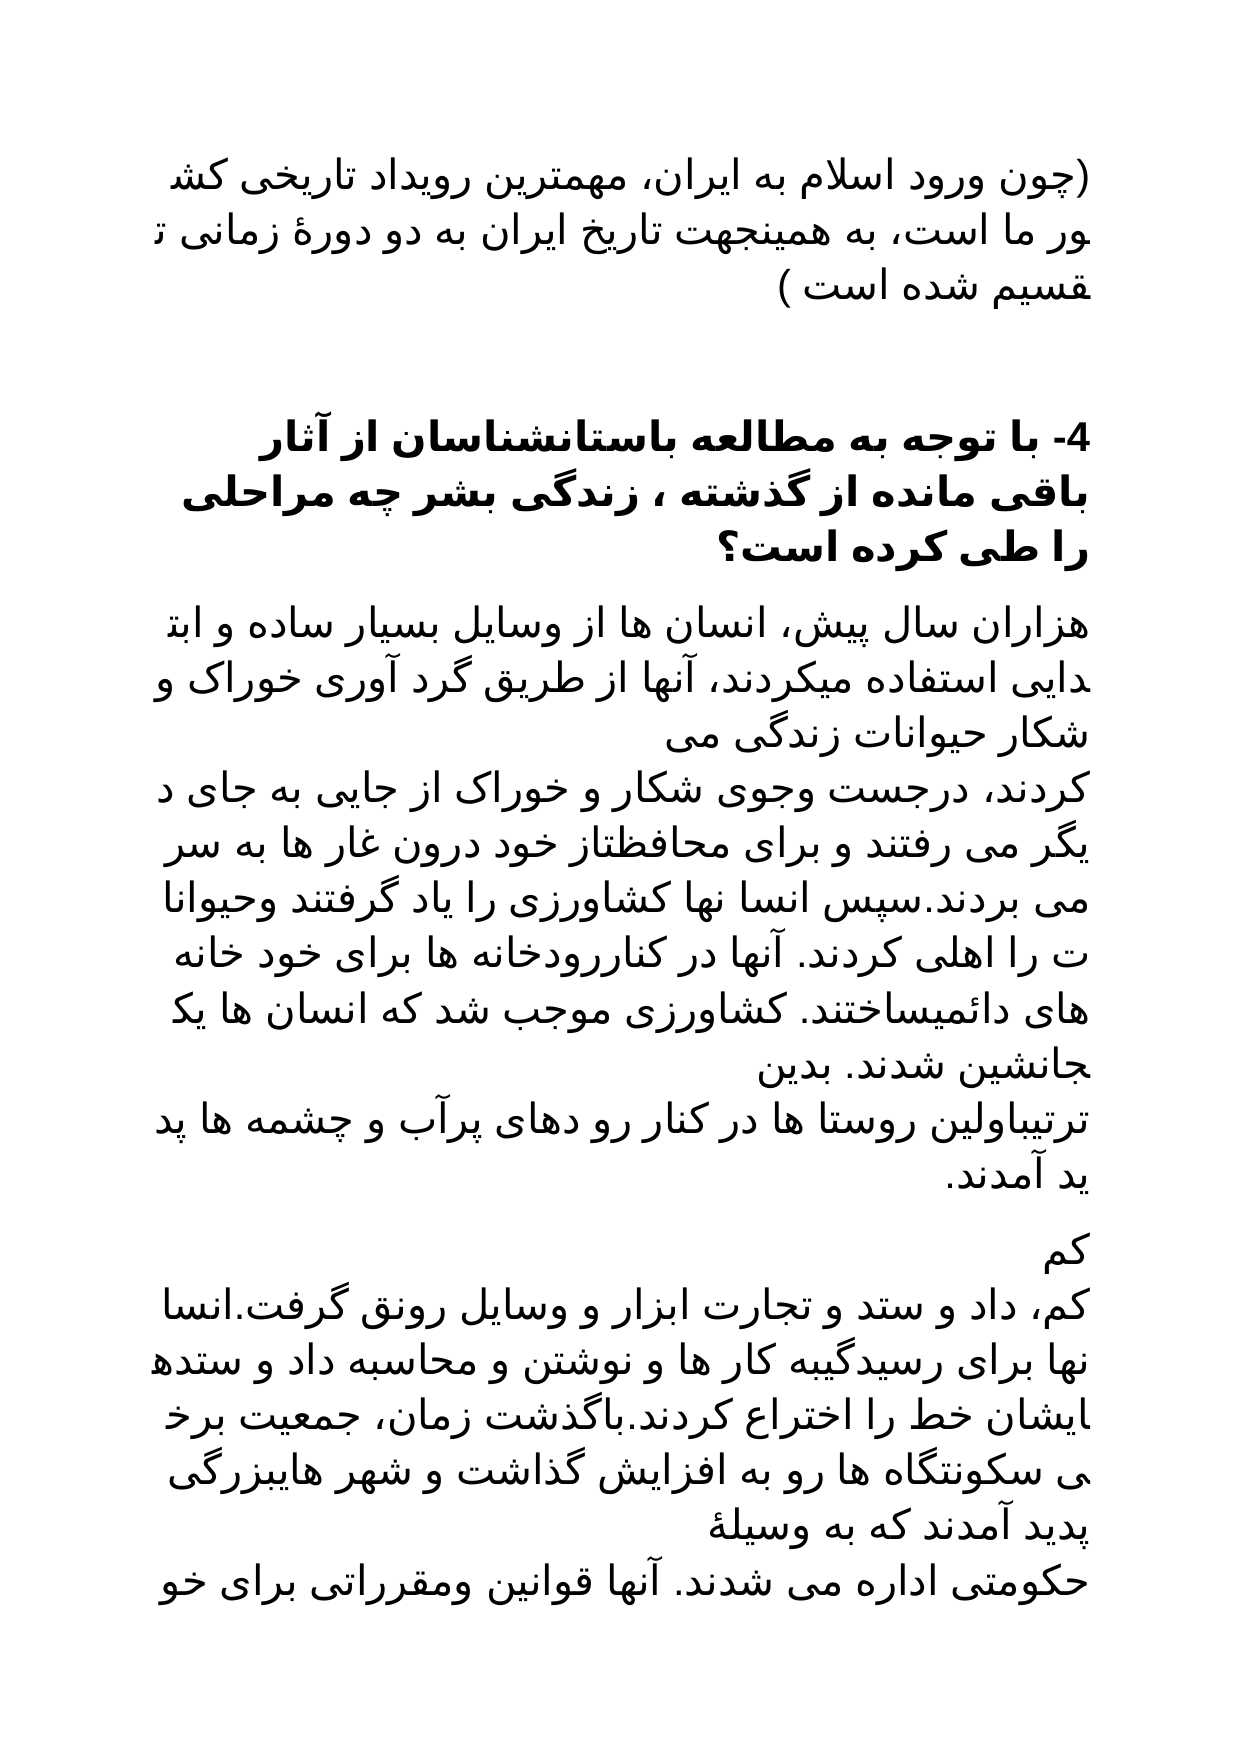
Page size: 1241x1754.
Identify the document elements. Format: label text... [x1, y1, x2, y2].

text (چون ورود اسلام به ایران، مهمترین رویداد تاریخی کشور ما است، به همینجهت تاریخ ایران به دو دورهٔ زمانی تقسیم شده است ) [150, 150, 1090, 308]
text هزاران سال پیش، انسان ها از وسایل بسیار ساده و ابتدایی استفاده میکردند، آنها از طریق گرد آوری خوراک و شکار حیوانات زندگی می کردند، درجست وجوی شکار و خوراک از جایی به جای دیگر می رفتند و برای محافظتاز خود درون غار ها به سر می بردند.سپس انسا نها کشاورزی را یاد گرفتند وحیوانات را اهلی کردند. آنها در کناررودخانه ها برای خود خانه های دائمیساختند. کشاورزی موجب شد که انسان ها یکجانشین شدند. بدین ترتیباولین روستا ها در کنار رو دهای پرآب و چشمه ها پدید آمدند. [150, 598, 1090, 1197]
text 4- با توجه به مطالعه باستانشناسان از آثار باقی مانده از گذشته ، زندگی بشر چه مراحلی را طی کرده است؟ [150, 412, 1090, 570]
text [150, 1225, 1090, 1604]
